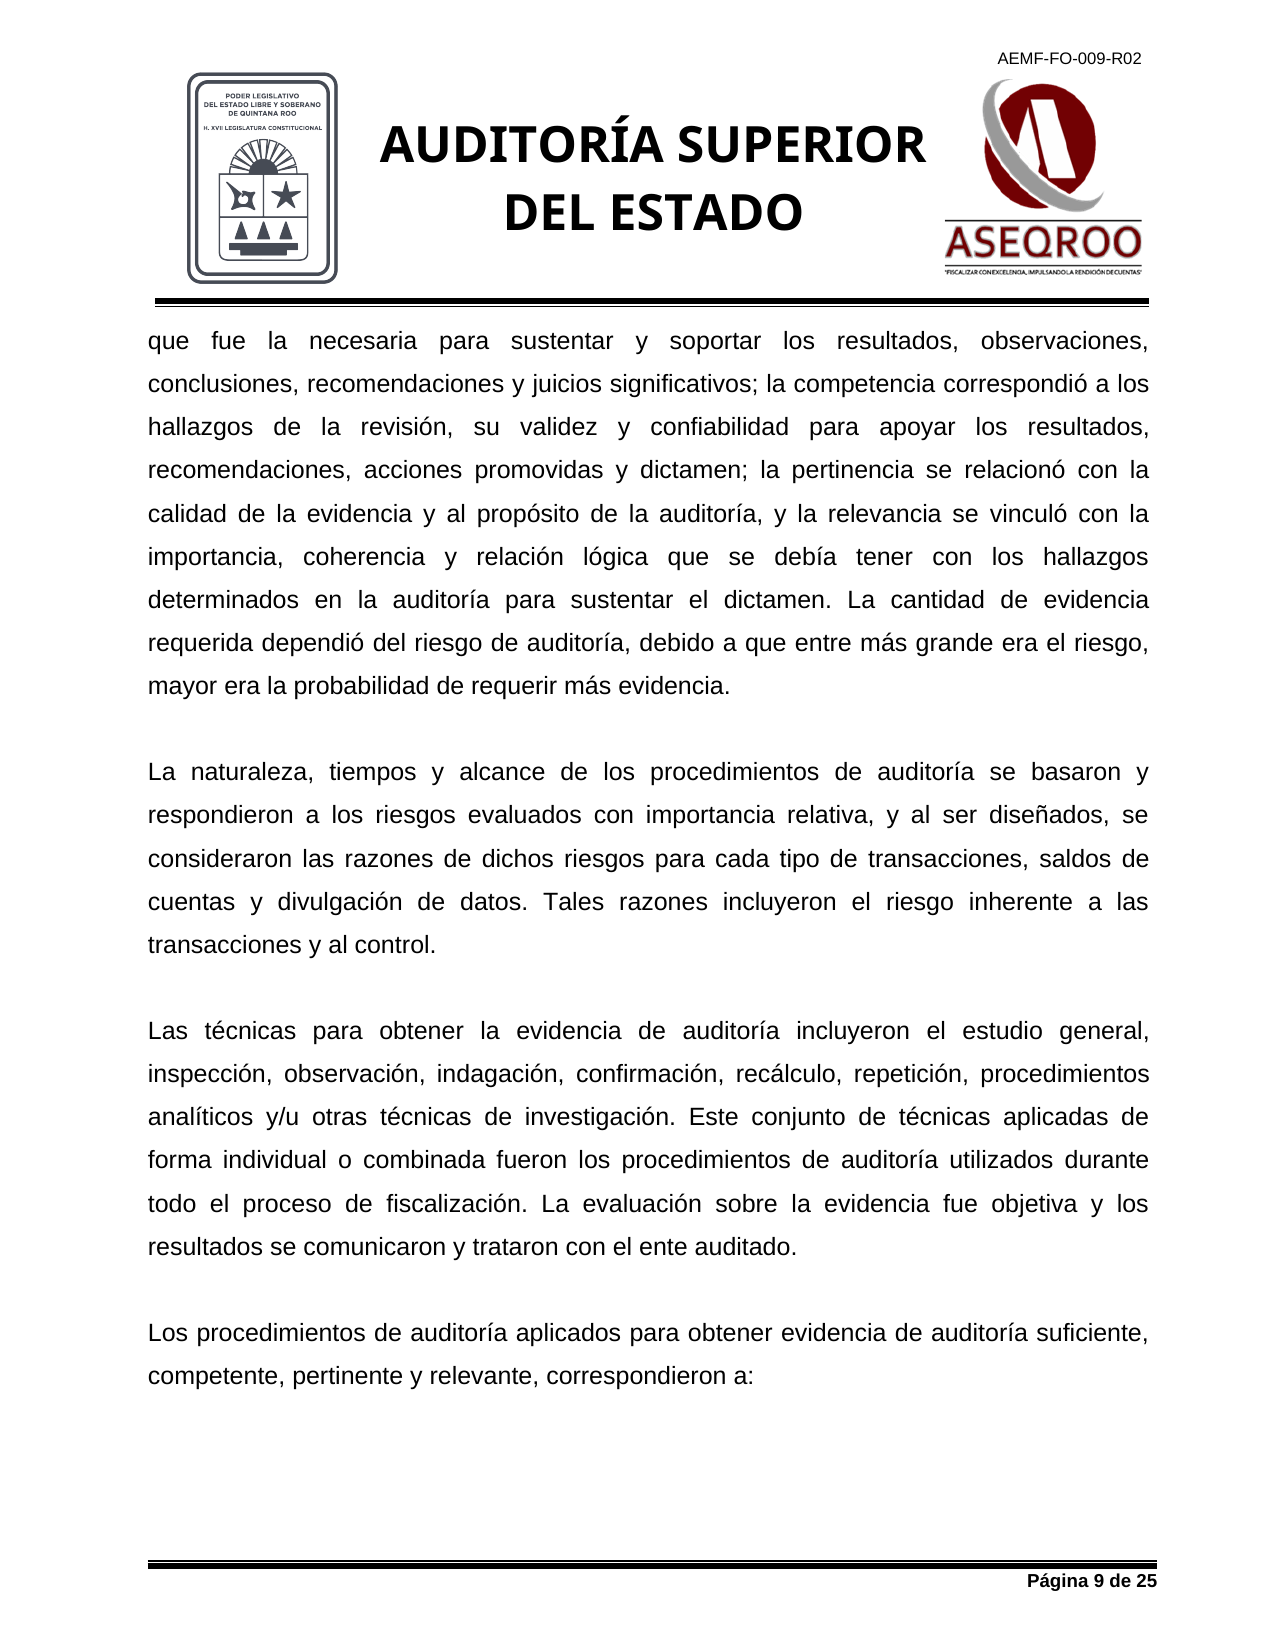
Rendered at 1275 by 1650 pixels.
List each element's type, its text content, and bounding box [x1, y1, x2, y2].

text La naturaleza, tiempos y alcance de los procedimientos de auditoría se basaron y respondieron a los riesgos evaluados con importancia relativa, y al ser diseñados, se consideraron las razones de dichos riesgos para cada tipo de transacciones, saldos de cuentas y divulgación de datos. Tales razones incluyeron el riesgo inherente a las transacciones y al control. [148, 757, 1151, 959]
text Los procedimientos de auditoría aplicados para obtener evidencia de auditoría suficiente, competente, pertinente y relevante, correspondieron a: [148, 1318, 1151, 1390]
picture [184, 68, 340, 286]
picture [944, 79, 1142, 275]
text Las técnicas para obtener la evidencia de auditoría incluyeron el estudio general, inspección, observación, indagación, confirmación, recálculo, repetición, procedimientos analíticos y/u otras técnicas de investigación. Este conjunto de técnicas aplicadas de forma individual o combinada fueron los procedimientos de auditoría utilizados durante todo el proceso de fiscalización. La evaluación sobre la evidencia fue objetiva y los resultados se comunicaron y trataron con el ente auditado. [148, 1016, 1151, 1261]
